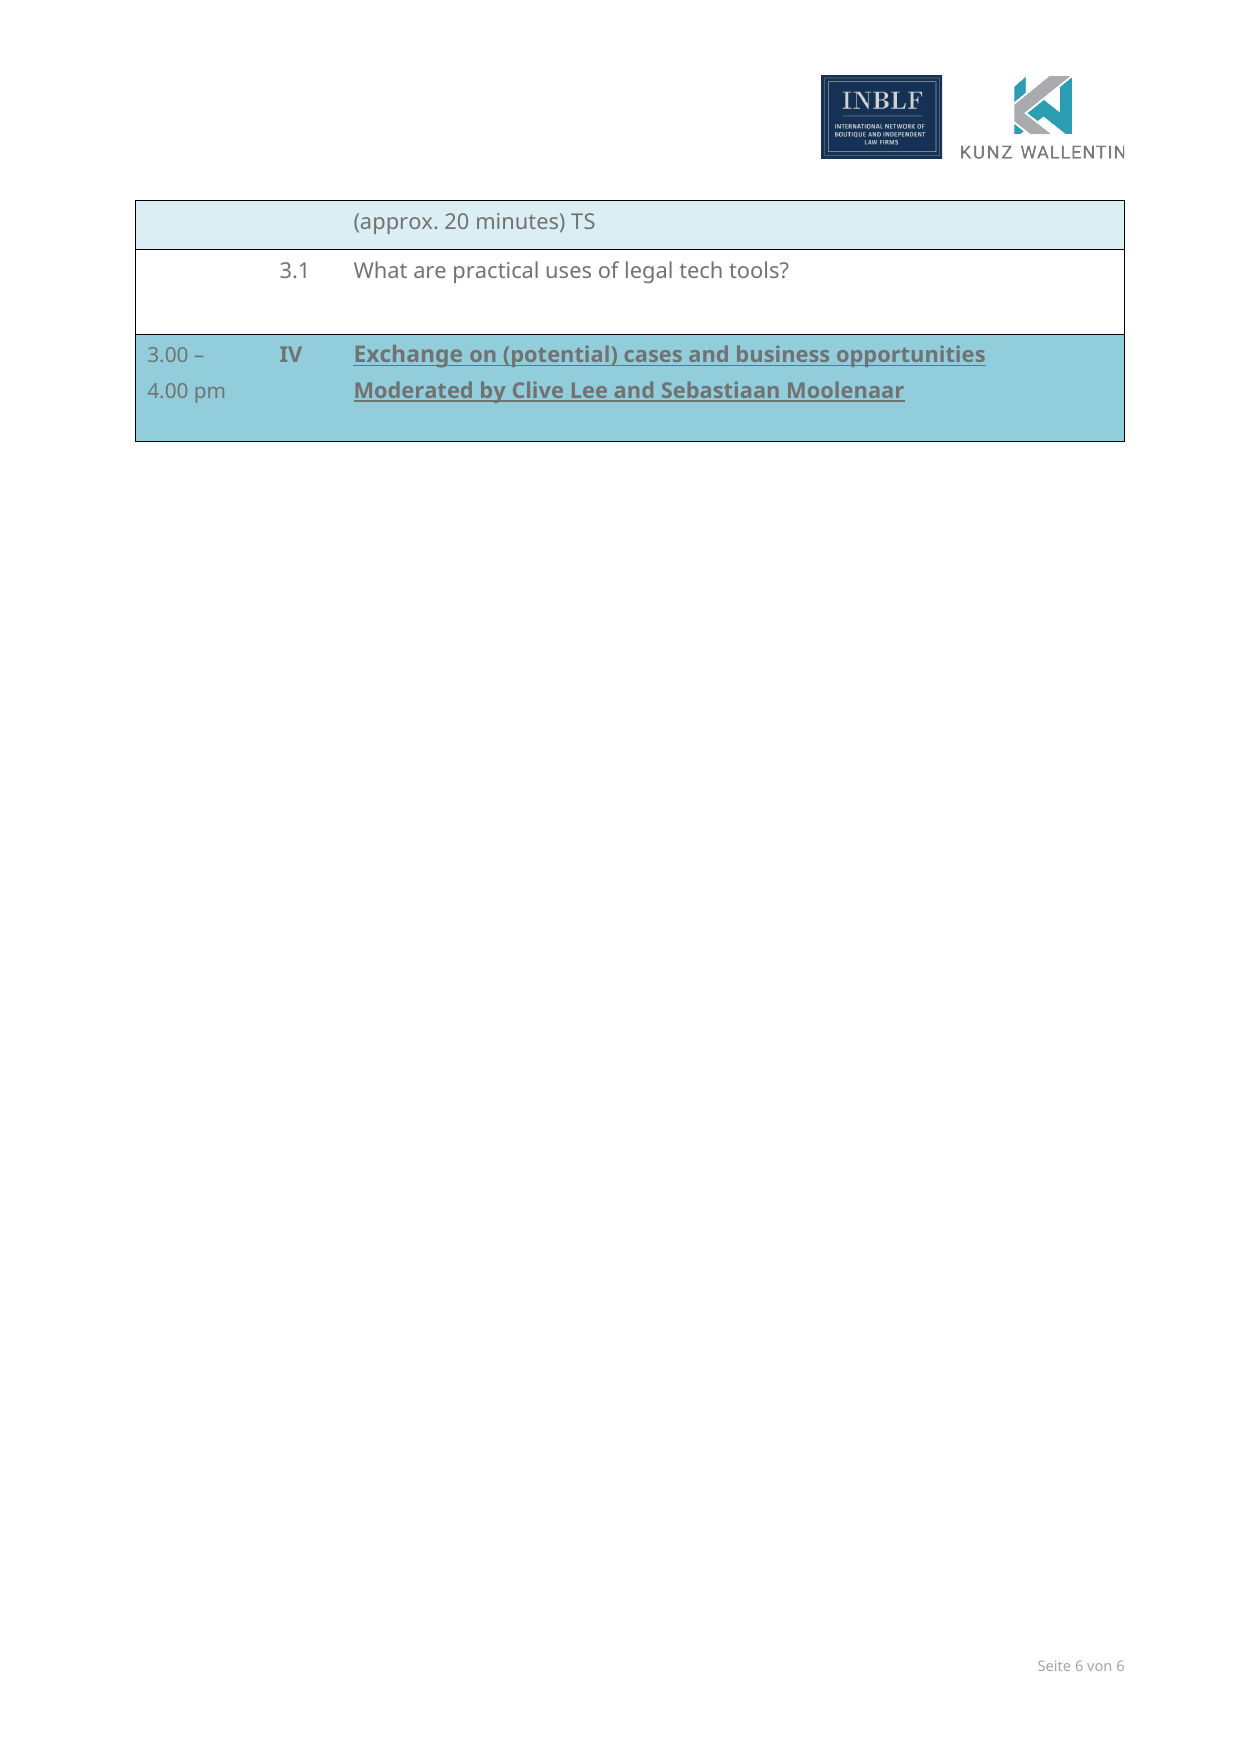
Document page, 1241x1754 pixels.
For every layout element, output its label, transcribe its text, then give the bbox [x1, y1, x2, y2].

table_cell [268, 250, 342, 333]
table_cell Use of legal tech / artificial intelligence (approx. 20 minutes) TS [342, 201, 1124, 249]
table_cell [268, 335, 342, 441]
table_cell [268, 201, 342, 249]
table_cell [136, 250, 268, 333]
table_cell Exchange on (potential) cases and business opportunities Moderated by Clive Lee and Sebastiaan Moolenaar [342, 335, 1124, 441]
picture [961, 76, 1125, 159]
table_cell What are practical uses of legal tech tools? [342, 250, 1124, 333]
picture [821, 75, 943, 159]
table_cell [136, 201, 268, 249]
table_cell 3.00 – 4.00 pm [136, 335, 268, 441]
